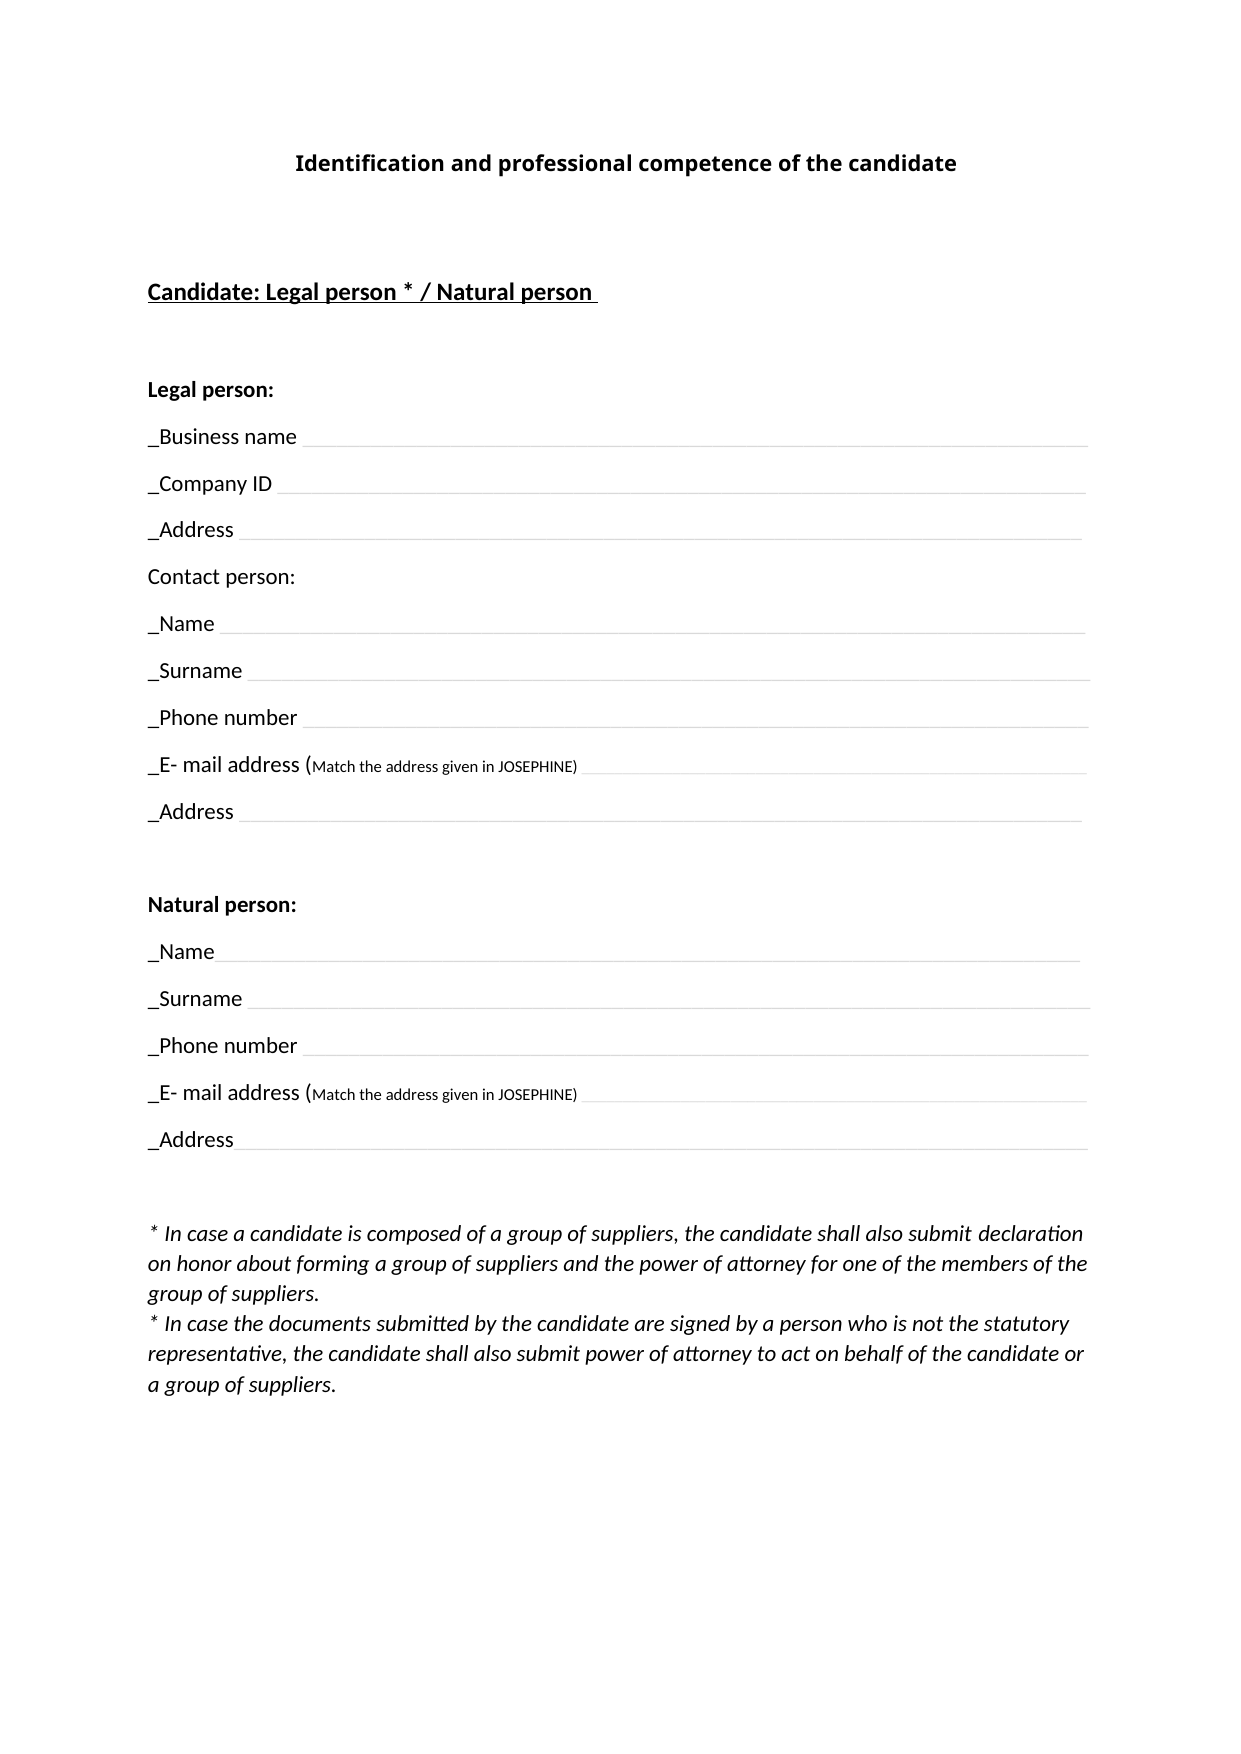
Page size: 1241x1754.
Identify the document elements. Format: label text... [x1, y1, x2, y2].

text Contact person: [148, 562, 1093, 590]
text _Surname __________________________________________________________________________ [148, 656, 1093, 684]
text _Surname __________________________________________________________________________ [148, 984, 1093, 1012]
text _Name____________________________________________________________________________ [148, 937, 1093, 965]
text _Phone number _____________________________________________________________________ [148, 1031, 1093, 1059]
text _Address __________________________________________________________________________ [148, 797, 1093, 825]
text Legal person: [148, 375, 1093, 403]
text * In case a candidate is composed of a group of suppliers, the candidate shall also submit declaration on honor about forming a group of suppliers and the power of attorney for one of the members of the group of suppliers. [148, 1219, 1093, 1307]
text _E- mail address (Match the address given in JOSEPHINE) _____________________________________________________________ [148, 1078, 1093, 1106]
text _Name ____________________________________________________________________________ [148, 609, 1093, 637]
text _E- mail address (Match the address given in JOSEPHINE) _____________________________________________________________ [148, 750, 1093, 778]
text Identification and professional competence of the candidate [221, 148, 1093, 177]
text _Company ID _______________________________________________________________________ [148, 469, 1093, 497]
text _Business name _____________________________________________________________________ [148, 422, 1093, 450]
text * In case the documents submitted by the candidate are signed by a person who is not the statutory representative, the candidate shall also submit power of attorney to act on behalf of the candidate or a group of suppliers. [148, 1309, 1093, 1398]
text _Address __________________________________________________________________________ [148, 516, 1093, 543]
text _Phone number _____________________________________________________________________ [148, 703, 1093, 731]
text Natural person: [148, 891, 1093, 918]
text _Address___________________________________________________________________________ [148, 1125, 1093, 1153]
text Candidate: Legal person * / Natural person [148, 276, 1093, 306]
